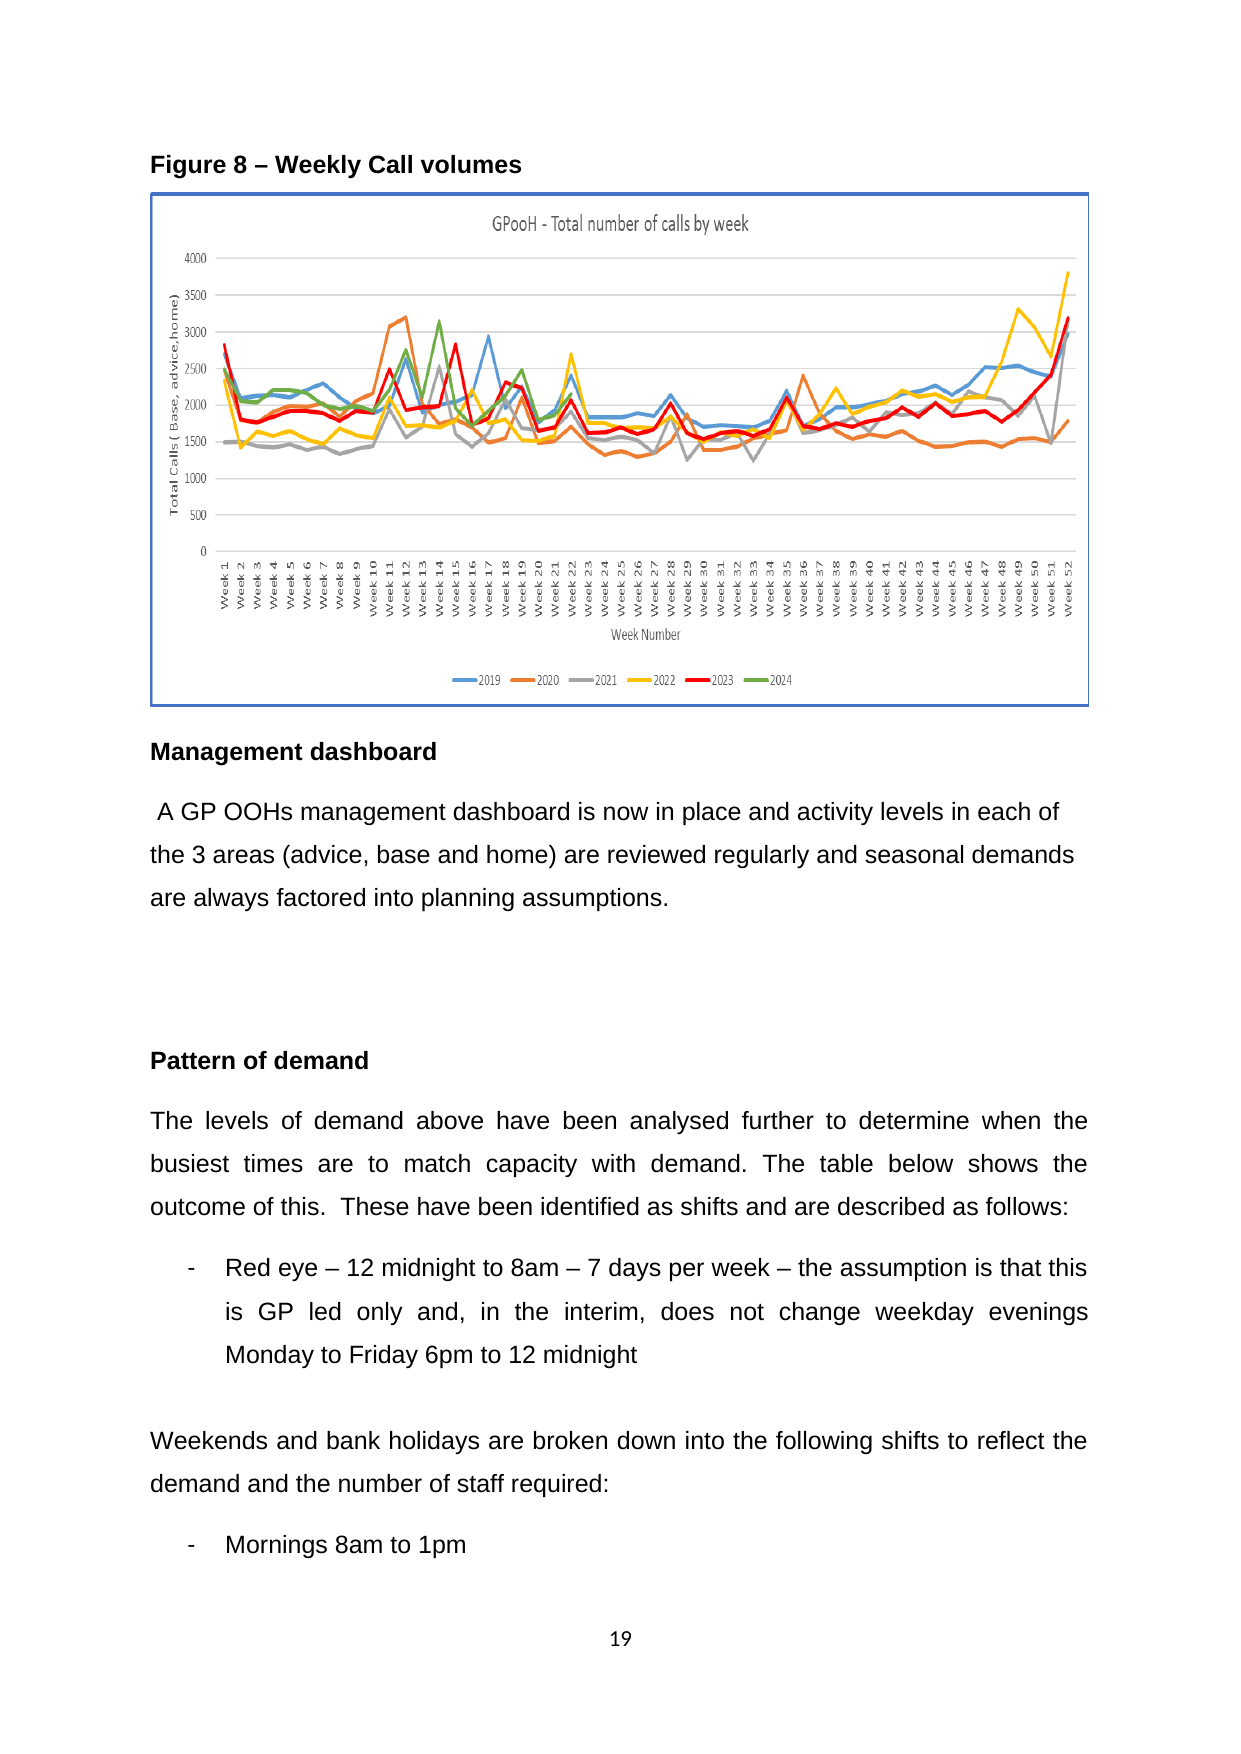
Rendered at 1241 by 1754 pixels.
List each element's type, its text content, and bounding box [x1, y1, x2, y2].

text Management dashboard [150, 737, 1090, 766]
text Weekends and bank holidays are broken down into the following shifts to reflect the demand and the number of staff required: [150, 1426, 1090, 1498]
text Pattern of demand [150, 1046, 1090, 1075]
list Red eye – 12 midnight to 8am – 7 days per week – the assumption is that this is GP led only and, in the interim, does not change weekday evenings Monday to Friday 6pm to 12 midnight [187, 1252, 1090, 1369]
text The levels of demand above have been analysed further to determine when the busiest times are to match capacity with demand. The table below shows the outcome of this. These have been identified as shifts and are described as follows: [150, 1106, 1090, 1221]
picture [150, 192, 1089, 707]
text A GP OOHs management dashboard is now in place and activity levels in each of the 3 areas (advice, base and home) are reviewed regularly and seasonal demands are always factored into planning assumptions. [150, 797, 1090, 912]
list Mornings 8am to 1pm [187, 1529, 1090, 1560]
